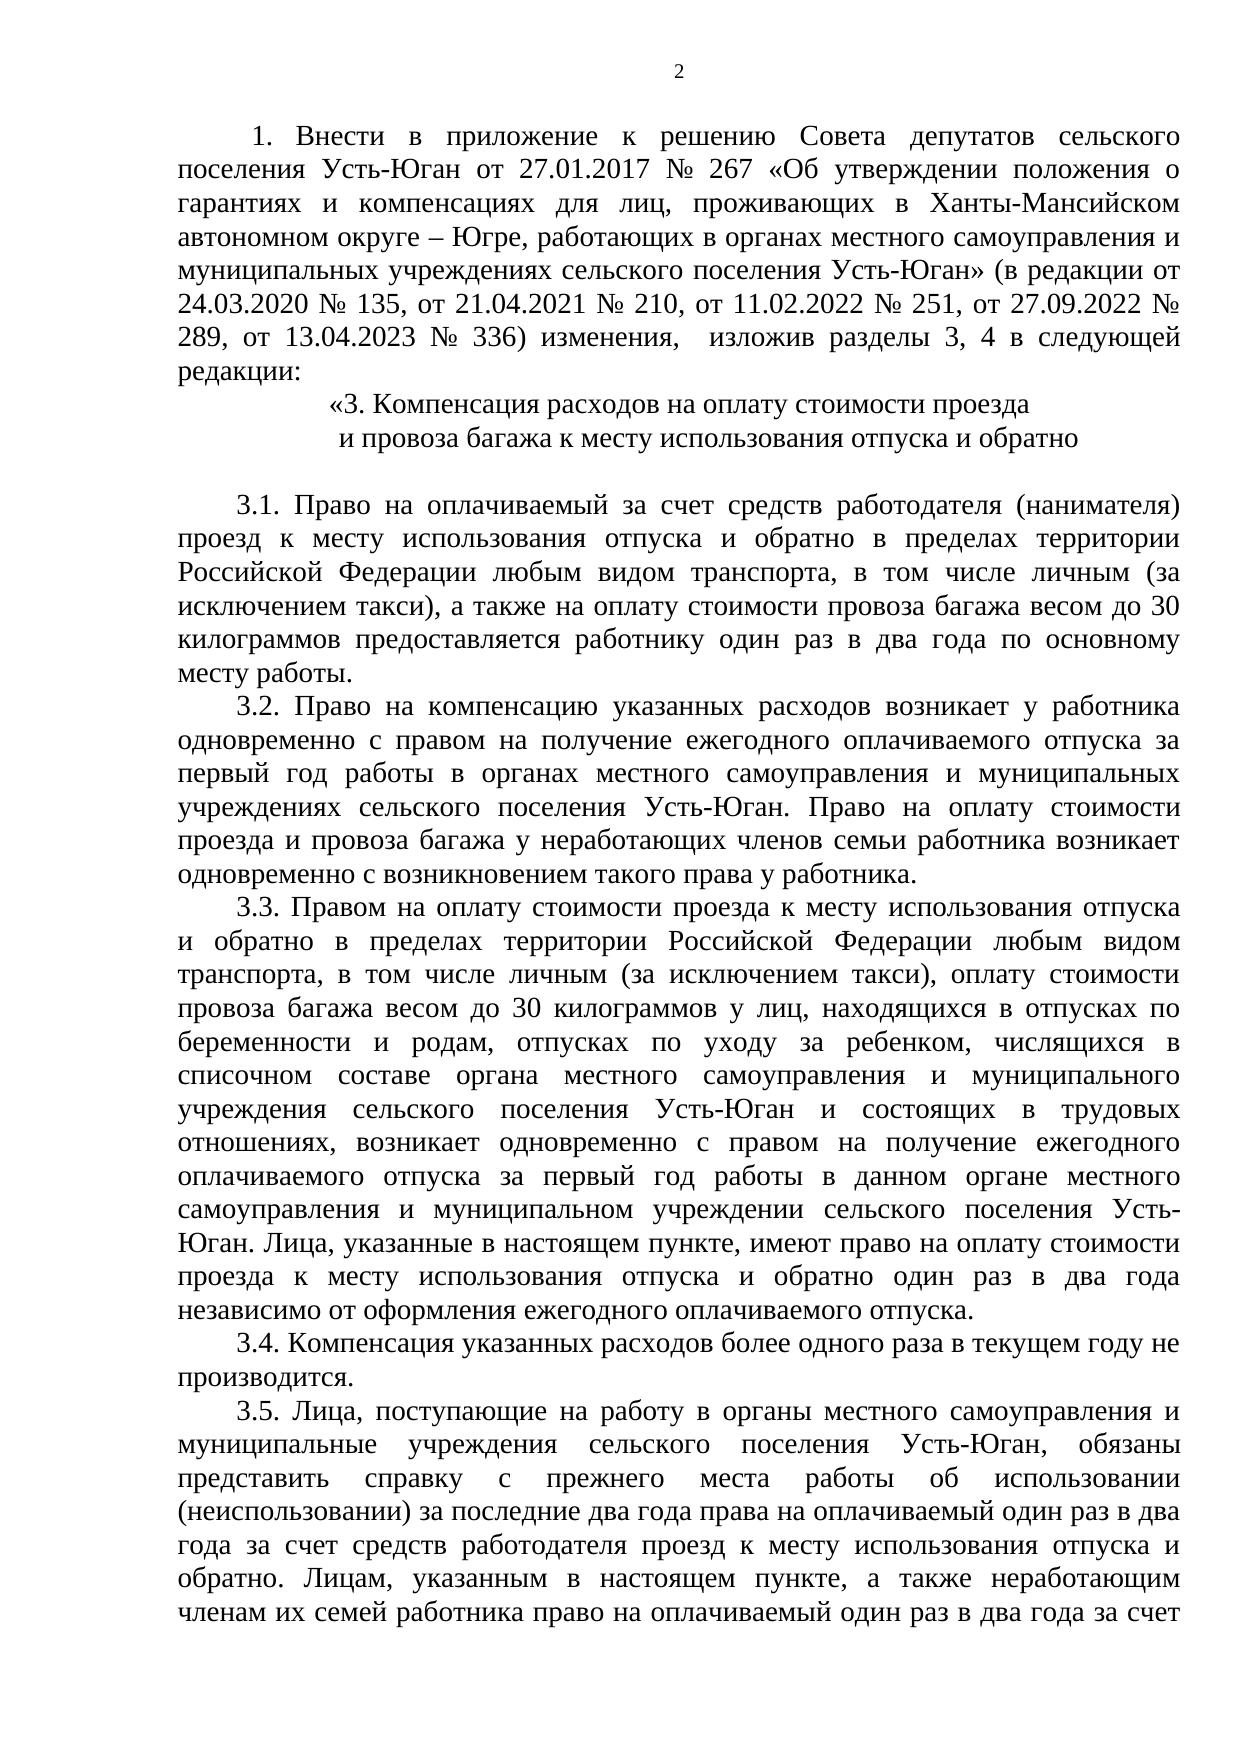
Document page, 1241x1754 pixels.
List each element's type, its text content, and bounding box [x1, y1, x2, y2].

text 3.1. Право на оплачиваемый за счет средств работодателя (нанимателя) проезд к месту использования отпуска и обратно в пределах территории Российской Федерации любым видом транспорта, в том числе личным (за исключением такси), а также на оплату стоимости провоза багажа весом до 30 килограммов предоставляется работнику один раз в два года по основному месту работы. [177, 487, 1181, 688]
list Внести в приложение к решению Совета депутатов сельского поселения Усть-Юган от 27.01.2017 № 267 «Об утверждении положения о гарантиях и компенсациях для лиц, проживающих в Ханты-Мансийском автономном округе – Югре, работающих в органах местного самоуправления и муниципальных учреждениях сельского поселения Усть-Юган» (в редакции от 24.03.2020 № 135, от 21.04.2021 № 210, от 11.02.2022 № 251, от 27.09.2022 № 289, от 13.04.2023 № 336) изменения, изложив разделы 3, 4 в следующей редакции: [177, 118, 1181, 386]
text 3.4. Компенсация указанных расходов более одного раза в текущем году не производится. [177, 1326, 1181, 1393]
text 3.3. Правом на оплату стоимости проезда к месту использования отпуска и обратно в пределах территории Российской Федерации любым видом транспорта, в том числе личным (за исключением такси), оплату стоимости провоза багажа весом до 30 килограммов у лиц, находящихся в отпусках по беременности и родам, отпусках по уходу за ребенком, числящихся в списочном составе органа местного самоуправления и муниципального учреждения сельского поселения Усть-Юган и состоящих в трудовых отношениях, возникает одновременно с правом на получение ежегодного оплачиваемого отпуска за первый год работы в данном органе местного самоуправления и муниципальном учреждении сельского поселения Усть-Юган. Лица, указанные в настоящем пункте, имеют право на оплату стоимости проезда к месту использования отпуска и обратно один раз в два года независимо от оформления ежегодного оплачиваемого отпуска. [177, 889, 1181, 1326]
text и провоза багажа к месту использования отпуска и обратно [177, 420, 1181, 453]
text 3.2. Право на компенсацию указанных расходов возникает у работника одновременно с правом на получение ежегодного оплачиваемого отпуска за первый год работы в органах местного самоуправления и муниципальных учреждениях сельского поселения Усть-Юган. Право на оплату стоимости проезда и провоза багажа у неработающих членов семьи работника возникает одновременно с возникновением такого права у работника. [177, 688, 1181, 889]
subtitle «3. Компенсация расходов на оплату стоимости проезда [177, 386, 1181, 420]
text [177, 1393, 1181, 1627]
